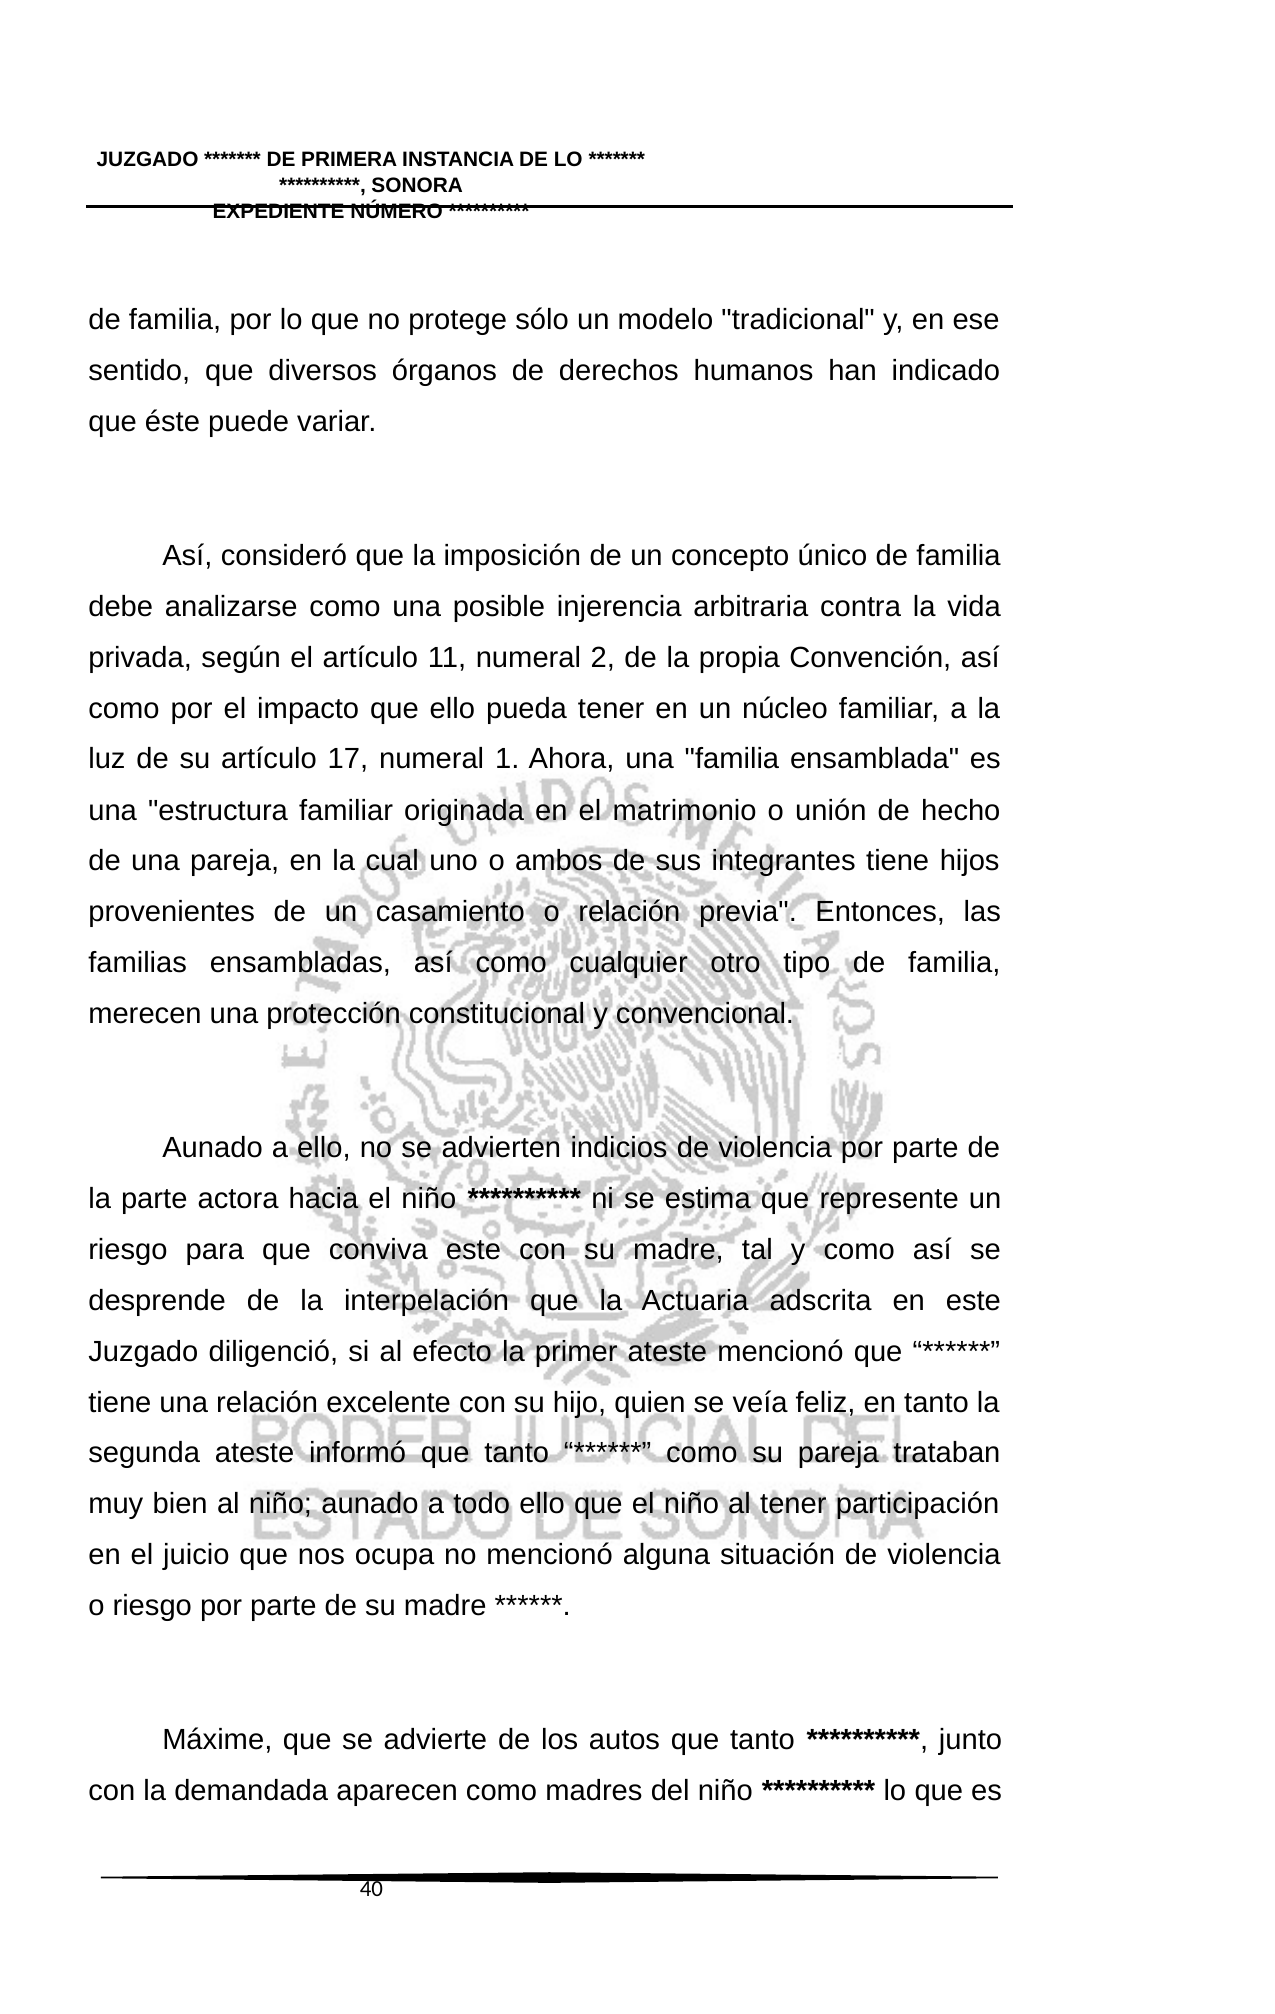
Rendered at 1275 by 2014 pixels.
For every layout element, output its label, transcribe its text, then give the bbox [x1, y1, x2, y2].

picture [87, 663, 1009, 1650]
text Aunado a ello, no se advierten indicios de violencia por parte de la parte actora hacia el niño ********** ni se estima que represente un riesgo para que conviva este con su madre, tal y como así se desprende de la interpelación que la Actuaria adscrita en este Juzgado diligenció, si al efecto la primer ateste mencionó que “******” tiene una relación excelente con su hijo, quien se veía feliz, en tanto la segunda ateste informó que tanto “******” como su pareja trataban muy bien al niño; aunado a todo ello que el niño al tener participación en el juicio que nos ocupa no mencionó alguna situación de violencia o riesgo por parte de su madre ******. [88, 1130, 1002, 1622]
text Así, consideró que la imposición de un concepto único de familia debe analizarse como una posible injerencia arbitraria contra la vida privada, según el artículo 11, numeral 2, de la propia Convención, así como por el impacto que ello pueda tener en un núcleo familiar, a la luz de su artículo 17, numeral 1. Ahora, una "familia ensamblada" es una "estructura familiar originada en el matrimonio o unión de hecho de una pareja, en la cual uno o ambos de sus integrantes tiene hijos provenientes de un casamiento o relación previa". Entonces, las familias ensambladas, así como cualquier otro tipo de familia, merecen una protección constitucional y convencional. [88, 538, 1002, 1030]
